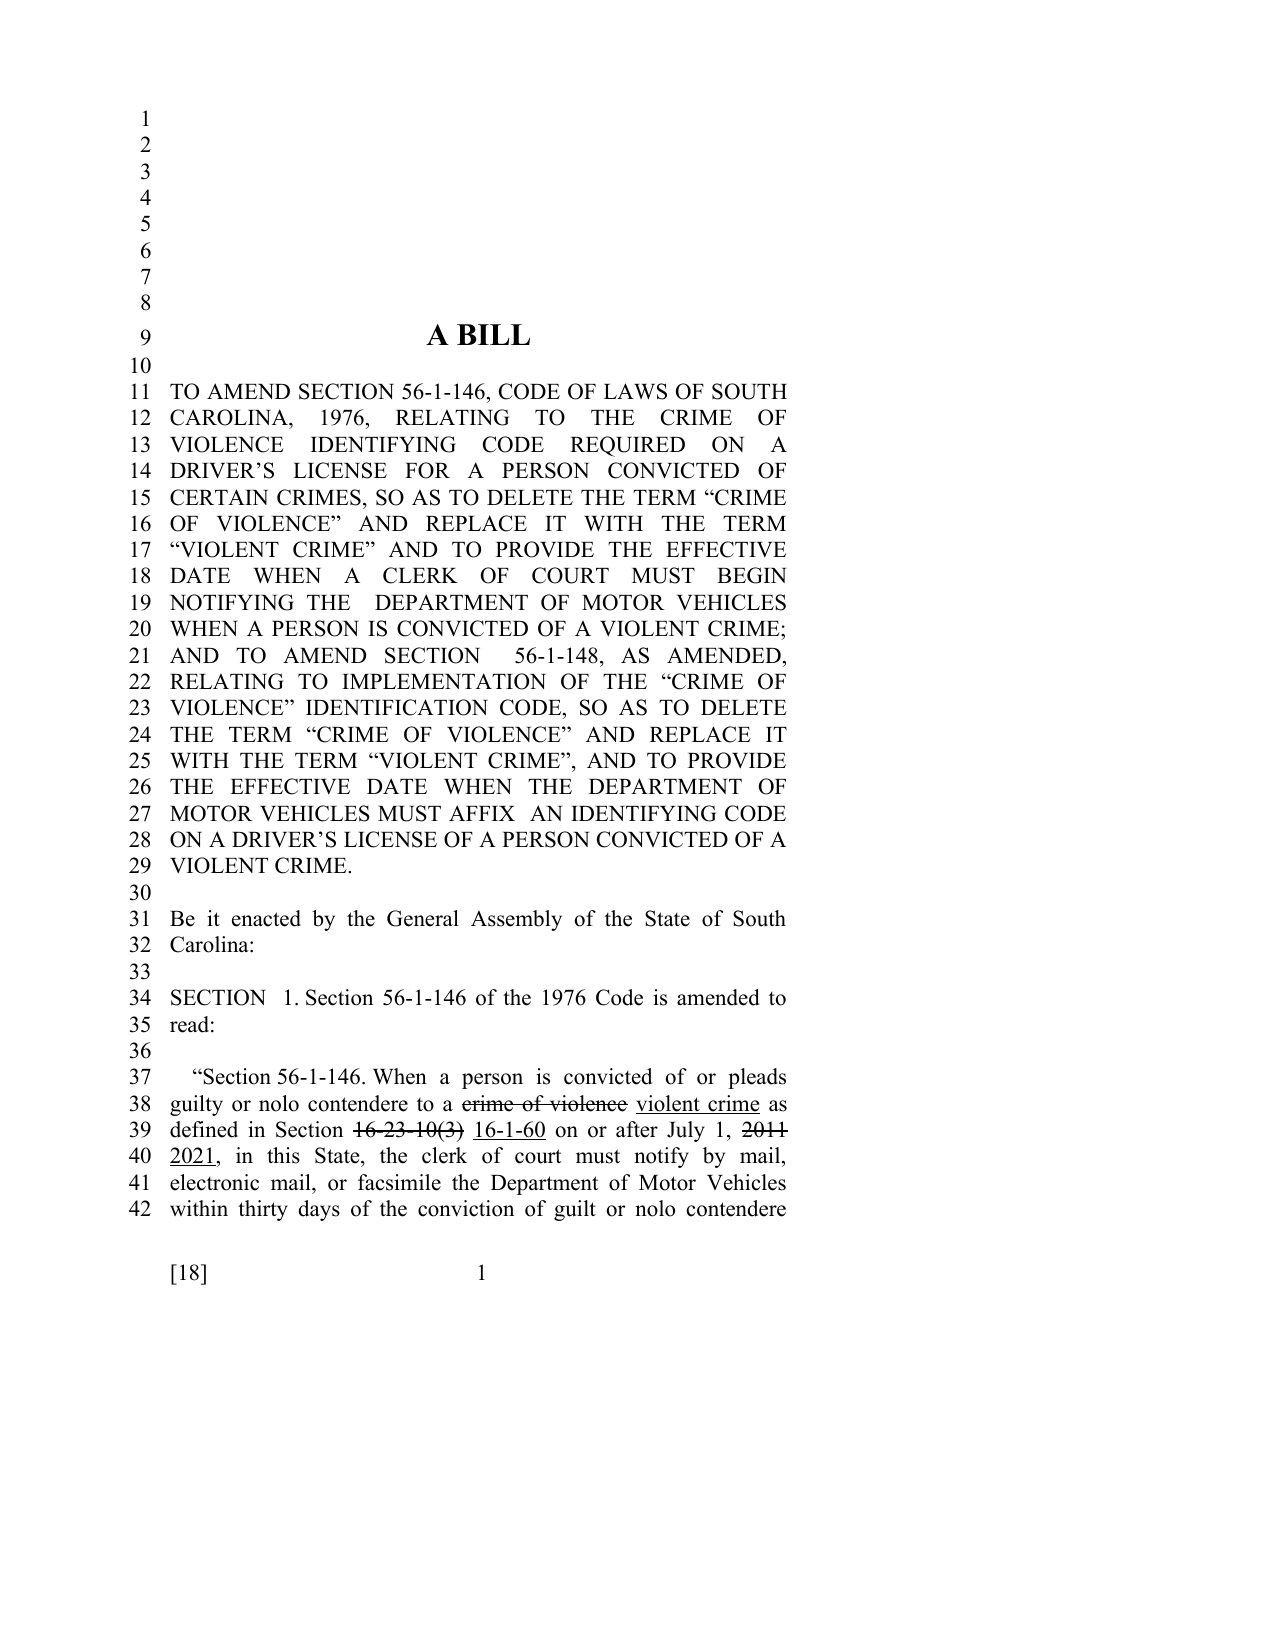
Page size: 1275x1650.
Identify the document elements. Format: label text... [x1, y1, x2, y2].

text TO AMEND SECTION 56-1-146, CODE OF LAWS OF SOUTH CAROLINA, 1976, RELATING TO THE CRIME OF VIOLENCE IDENTIFYING CODE REQUIRED ON A DRIVER’S LICENSE FOR A PERSON CONVICTED OF CERTAIN CRIMES, SO AS TO DELETE THE TERM “CRIME OF VIOLENCE” AND REPLACE IT WITH THE TERM “VIOLENT CRIME” AND TO PROVIDE THE EFFECTIVE DATE WHEN A CLERK OF COURT MUST BEGIN NOTIFYING THE DEPARTMENT OF MOTOR VEHICLES WHEN A PERSON IS CONVICTED OF A VIOLENT CRIME; AND TO AMEND SECTION 56-1-148, AS AMENDED, RELATING TO IMPLEMENTATION OF THE “CRIME OF VIOLENCE” IDENTIFICATION CODE, SO AS TO DELETE THE TERM “CRIME OF VIOLENCE” AND REPLACE IT WITH THE TERM “VIOLENT CRIME”, AND TO PROVIDE THE EFFECTIVE DATE WHEN THE DEPARTMENT OF MOTOR VEHICLES MUST AFFIX AN IDENTIFYING CODE ON A DRIVER’S LICENSE OF A PERSON CONVICTED OF A VIOLENT CRIME. [169, 378, 787, 879]
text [169, 1063, 787, 1221]
text Be it enacted by the General Assembly of the State of South Carolina: [169, 905, 787, 958]
text A BILL [169, 316, 787, 352]
text SECTION 1. Section 56-1-146 of the 1976 Code is amended to read: [169, 984, 787, 1037]
